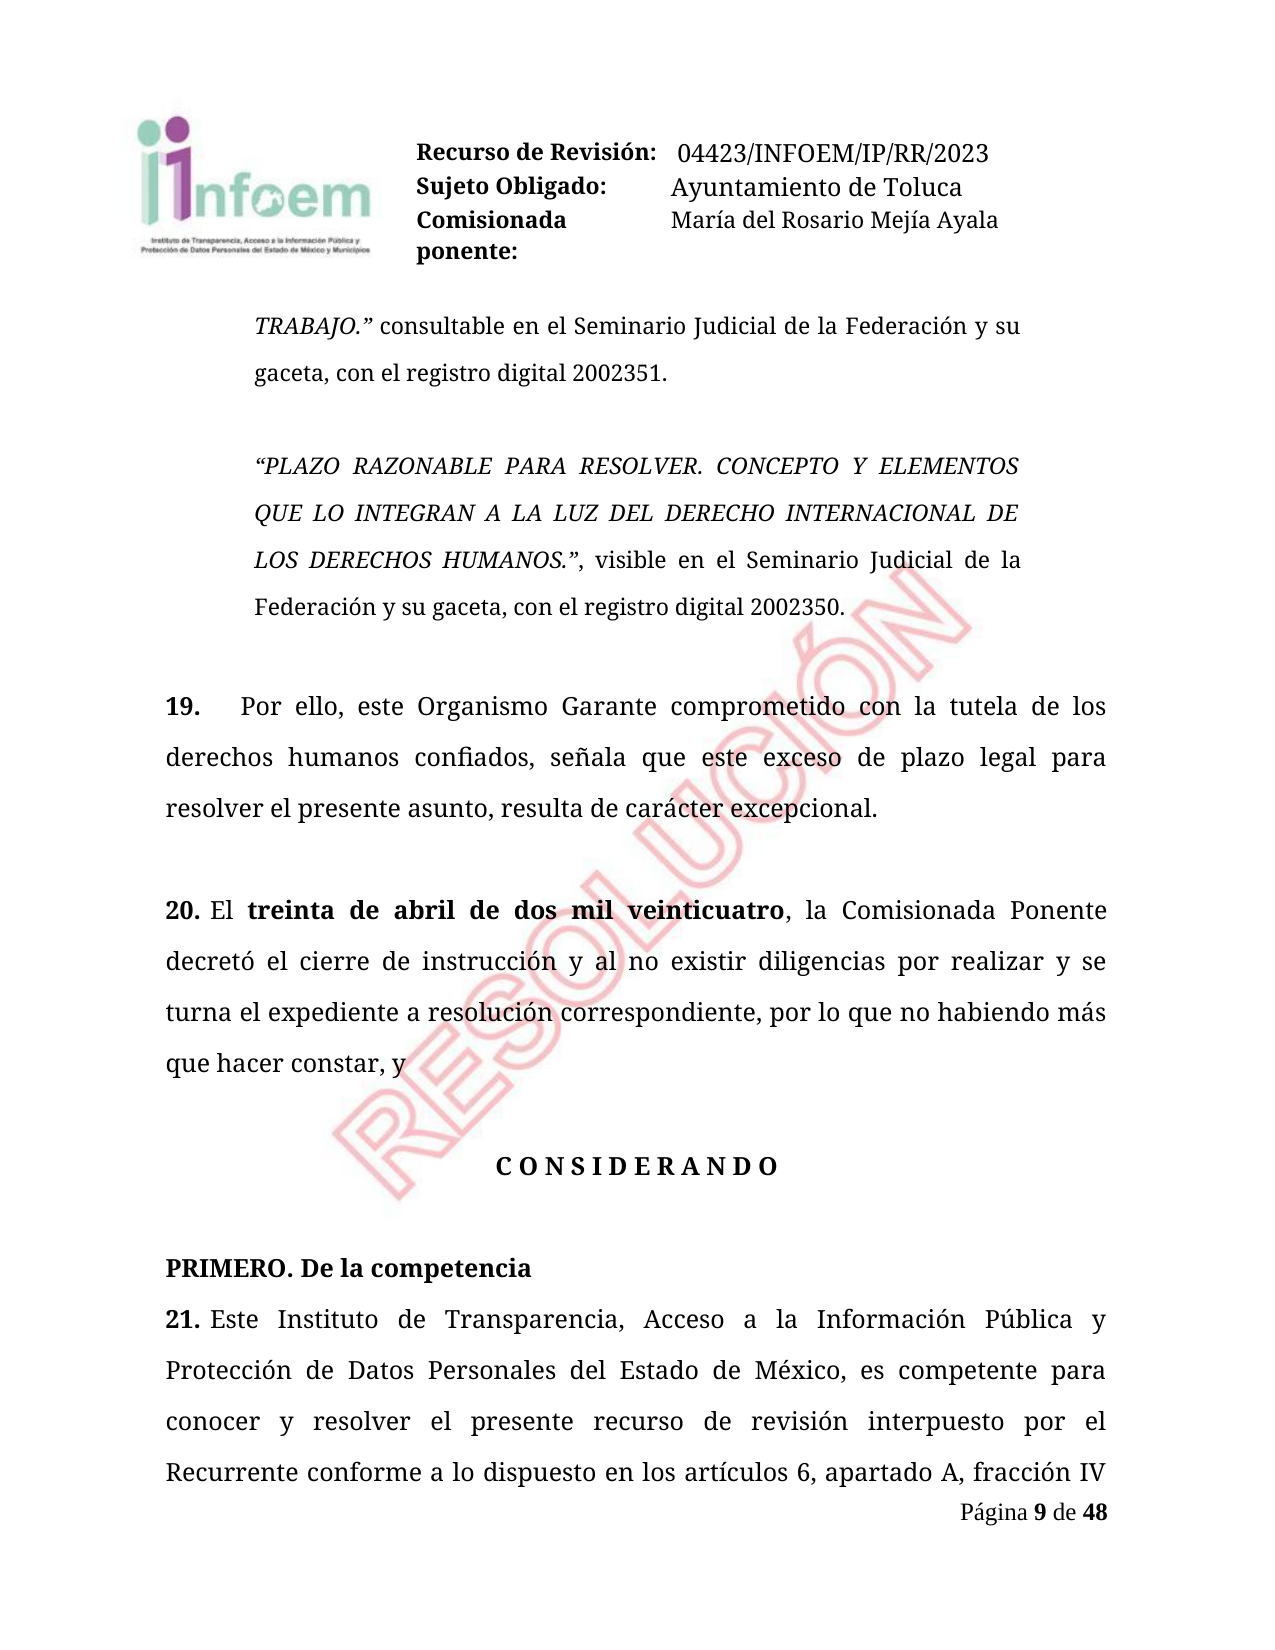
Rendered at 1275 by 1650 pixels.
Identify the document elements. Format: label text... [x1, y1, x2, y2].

text C O N S I D E R A N D O [165, 1148, 1107, 1182]
picture [22, 58, 1251, 1650]
text PRIMERO. De la competencia [165, 1250, 1107, 1284]
list El treinta de abril de dos mil veinticuatro, la Comisionada Ponente decretó el cierre de instrucción y al no existir diligencias por realizar y se turna el expediente a resolución correspondiente, por lo que no habiendo más que hacer constar, y [165, 893, 1107, 1080]
text “PLAZO RAZONABLE PARA RESOLVER. CONCEPTO Y ELEMENTOS QUE LO INTEGRAN A LA LUZ DEL DERECHO INTERNACIONAL DE LOS DERECHOS HUMANOS.”, visible en el Seminario Judicial de la Federación y su gaceta, con el registro digital 2002350. [254, 450, 1022, 622]
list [165, 1301, 1107, 1488]
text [254, 309, 1022, 388]
list Por ello, este Organismo Garante comprometido con la tutela de los derechos humanos confiados, señala que este exceso de plazo legal para resolver el presente asunto, resulta de carácter excepcional. [165, 689, 1107, 825]
